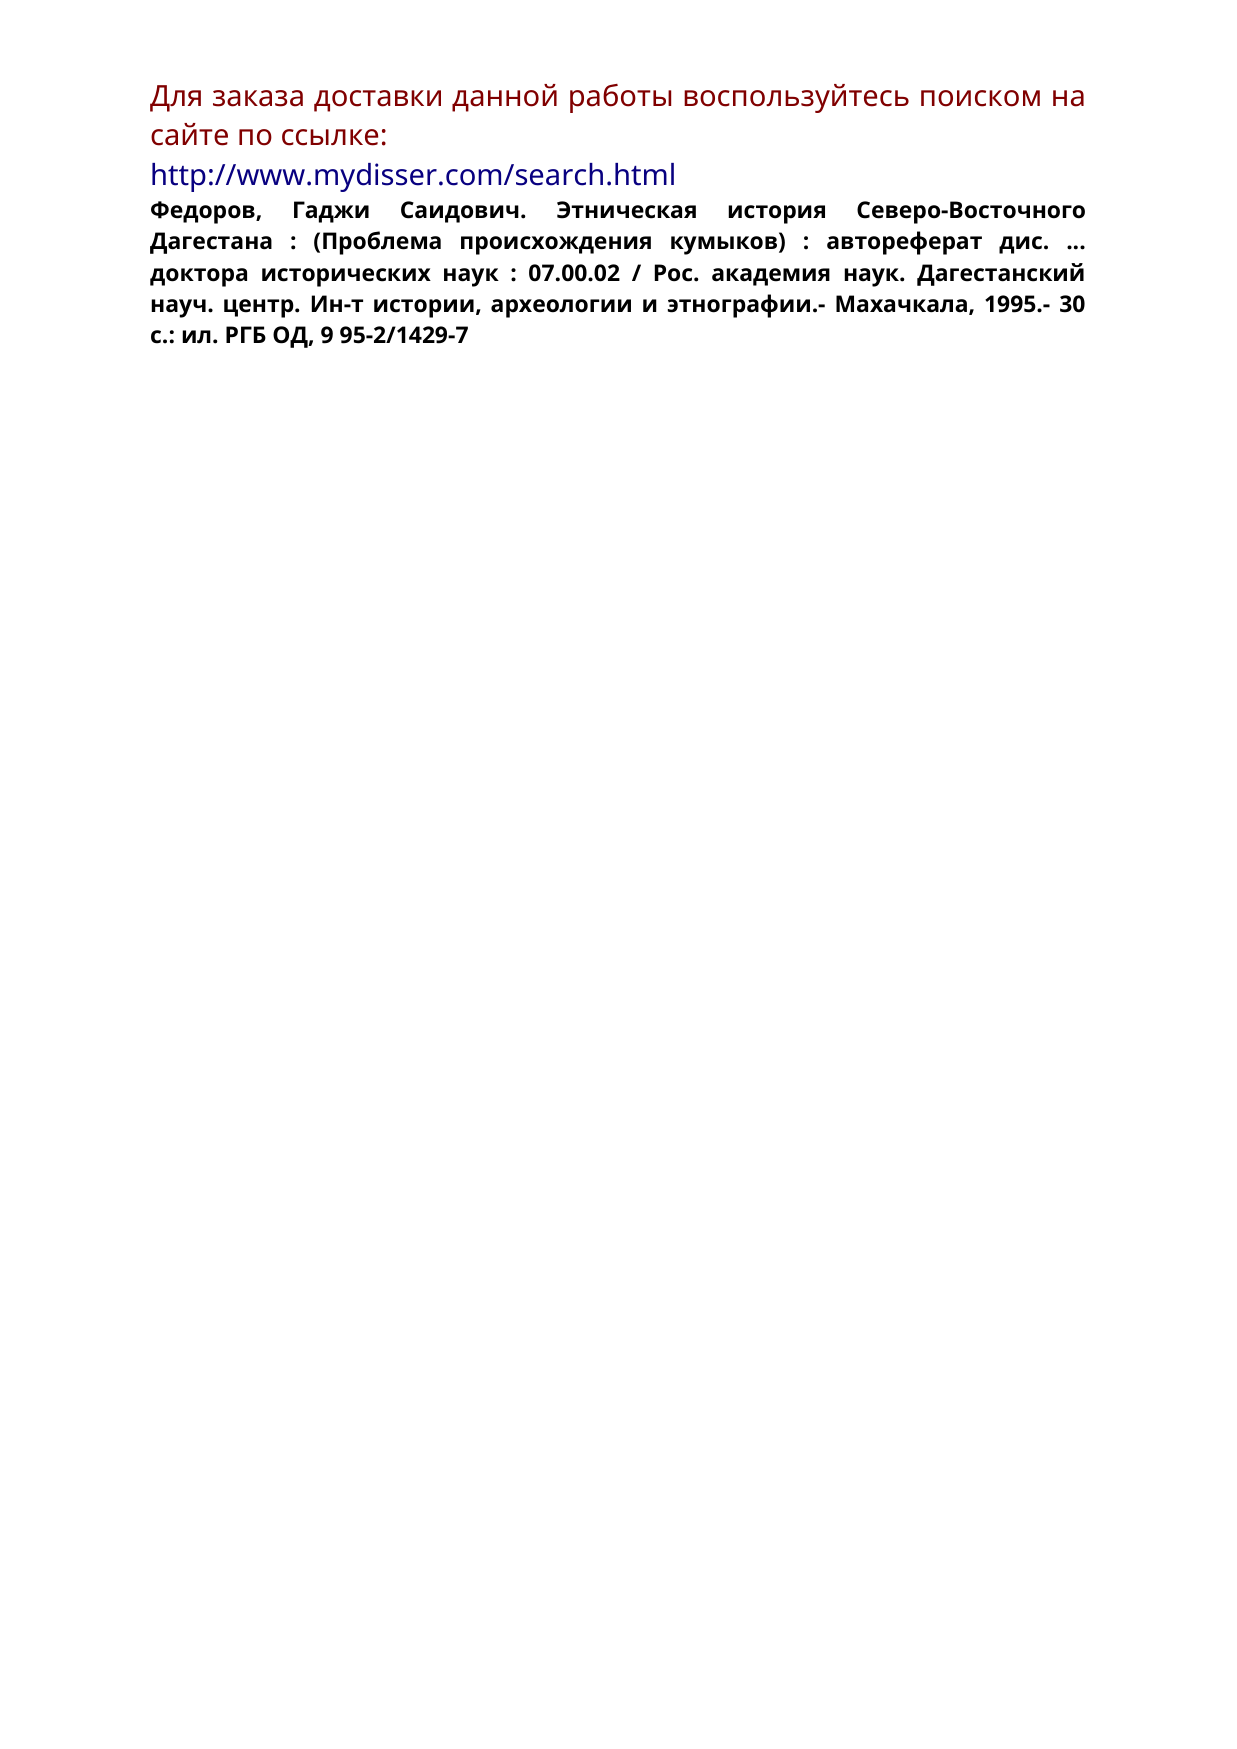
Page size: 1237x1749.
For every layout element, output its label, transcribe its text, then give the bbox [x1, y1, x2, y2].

text Федоров, Гаджи Саидович. Этническая история Северо-Восточного Дагестана : (Проблема происхождения кумыков) : автореферат дис. ... доктора исторических наук : 07.00.02 / Рос. академия наук. Дагестанский науч. центр. Ин-т истории, археологии и этнографии.- Махачкала, 1995.- 30 с.: ил. РГБ ОД, 9 95-2/1429-7 [150, 194, 1086, 350]
